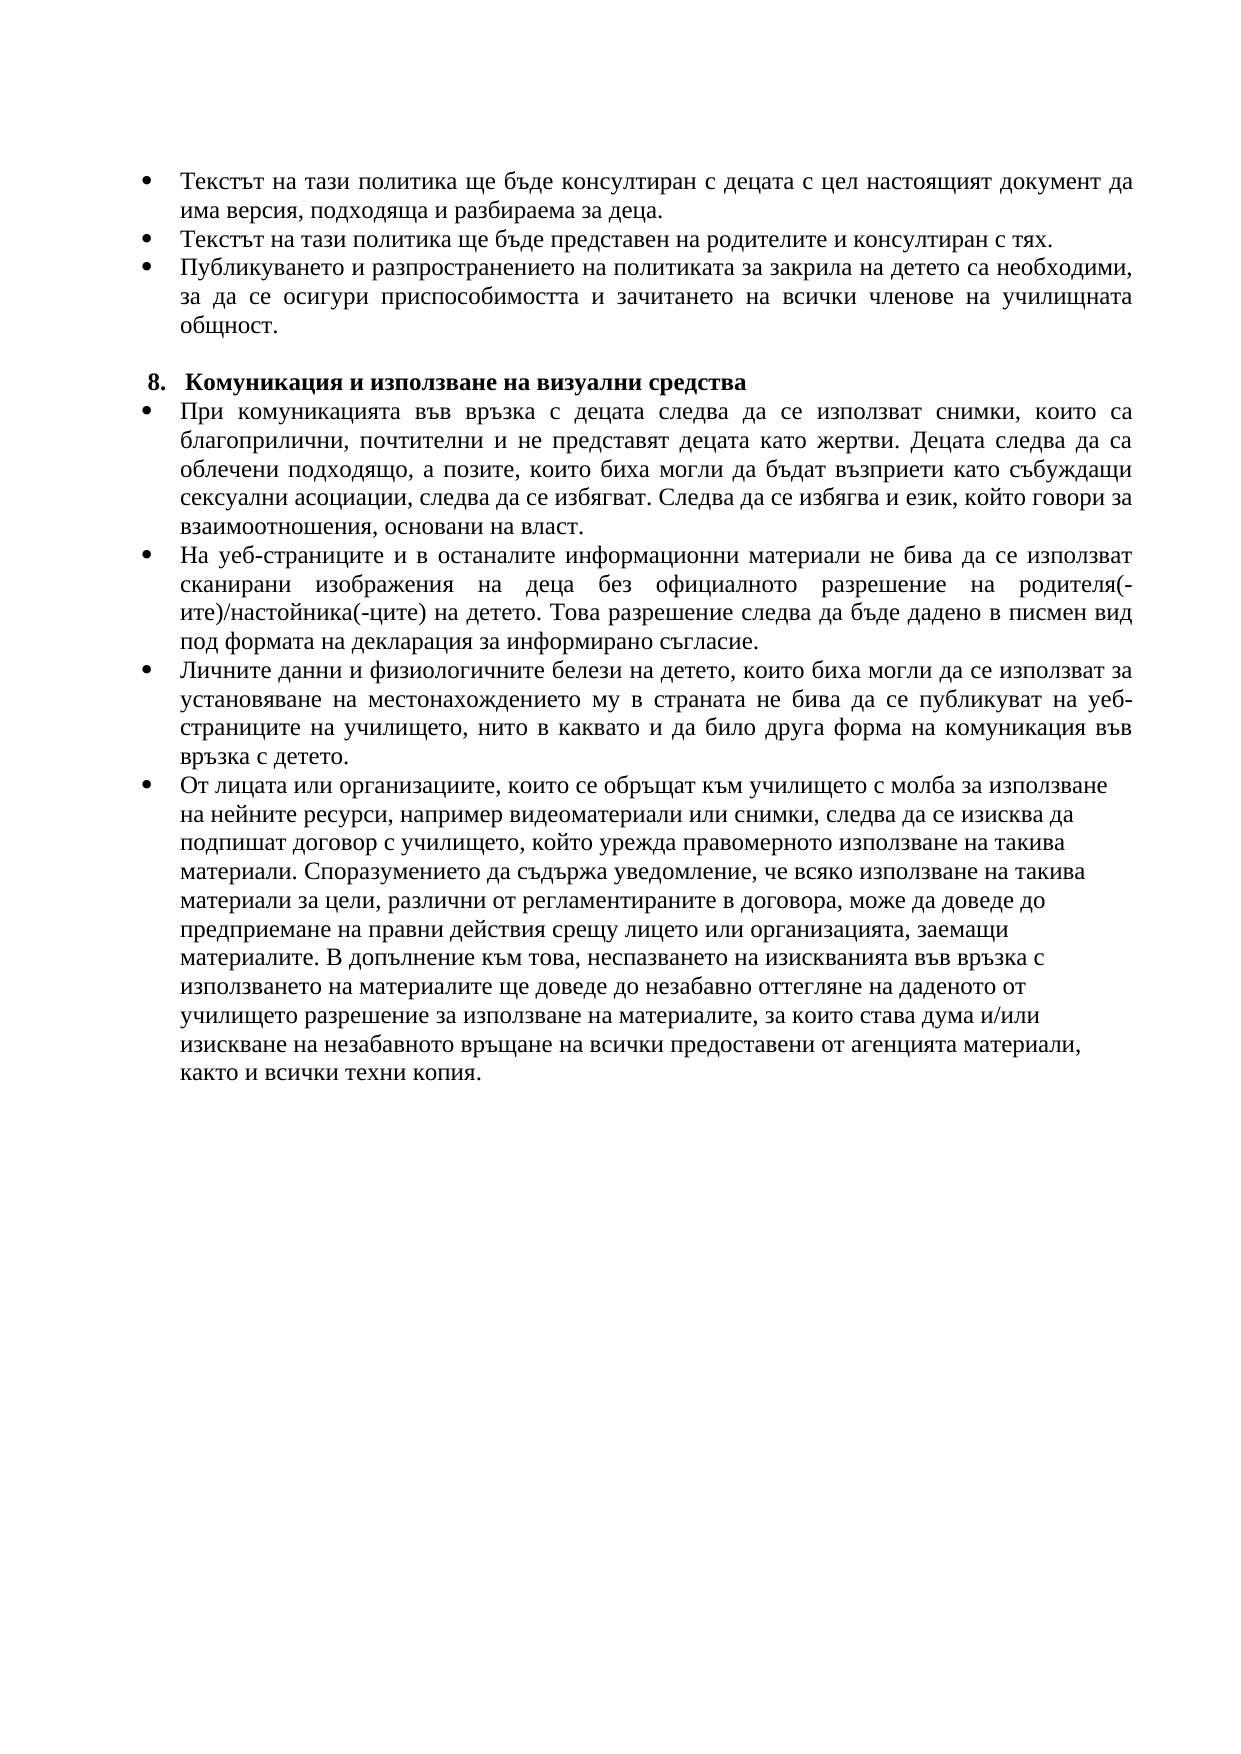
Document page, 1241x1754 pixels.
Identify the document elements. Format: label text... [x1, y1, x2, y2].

list Текстът на тази политика ще бъде консултиран с децата с цел настоящият документ да има версия, подходяща и разбираема за деца. [142, 166, 1134, 224]
list Текстът на тази политика ще бъде представен на родителите и консултиран с тях. [142, 224, 1134, 252]
list Комуникация и използване на визуални средства [147, 367, 1134, 396]
list При комуникацията във връзка с децата следва да се използват снимки, които са благоприлични, почтителни и не представят децата като жертви. Децата следва да са облечени подходящо, а позите, които биха могли да бъдат възприети като събуждащи сексуални асоциации, следва да се избягват. Следва да се избягва и език, който говори за взаимоотношения, основани на власт. [142, 396, 1134, 540]
list От лицата или организациите, които се обръщат към училището с молба за използване на нейните ресурси, например видеоматериали или снимки, следва да се изисква да подпишат договор с училището, който урежда правомерното използване на такива материали. Споразумението да съдържа уведомление, че всяко използване на такива материали за цели, различни от регламентираните в договора, може да доведе до предприемане на правни действия срещу лицето или организацията, заемащи материалите. В допълнение към това, неспазването на изискванията във връзка с използването на материалите ще доведе до незабавно оттегляне на даденото от училището разрешение за използване на материалите, за които става дума и/или изискване на незабавното връщане на всички предоставени от агенцията материали, както и всички техни копия. [142, 770, 1134, 1086]
list Личните данни и физиологичните белези на детето, които биха могли да се използват за установяване на местонахождението му в страната не бива да се публикуват на уеб- страниците на училището, нито в каквато и да било друга форма на комуникация във връзка с детето. [142, 655, 1134, 770]
list Публикуването и разпространението на политиката за закрила на детето са необходими, за да се осигури приспособимостта и зачитането на всички членове на училищната общност. [142, 252, 1134, 339]
list На уеб-страниците и в останалите информационни материали не бива да се използват сканирани изображения на деца без официалното разрешение на родителя(- ите)/настойника(-ците) на детето. Това разрешение следва да бъде дадено в писмен вид под формата на декларация за информирано съгласие. [142, 540, 1134, 655]
